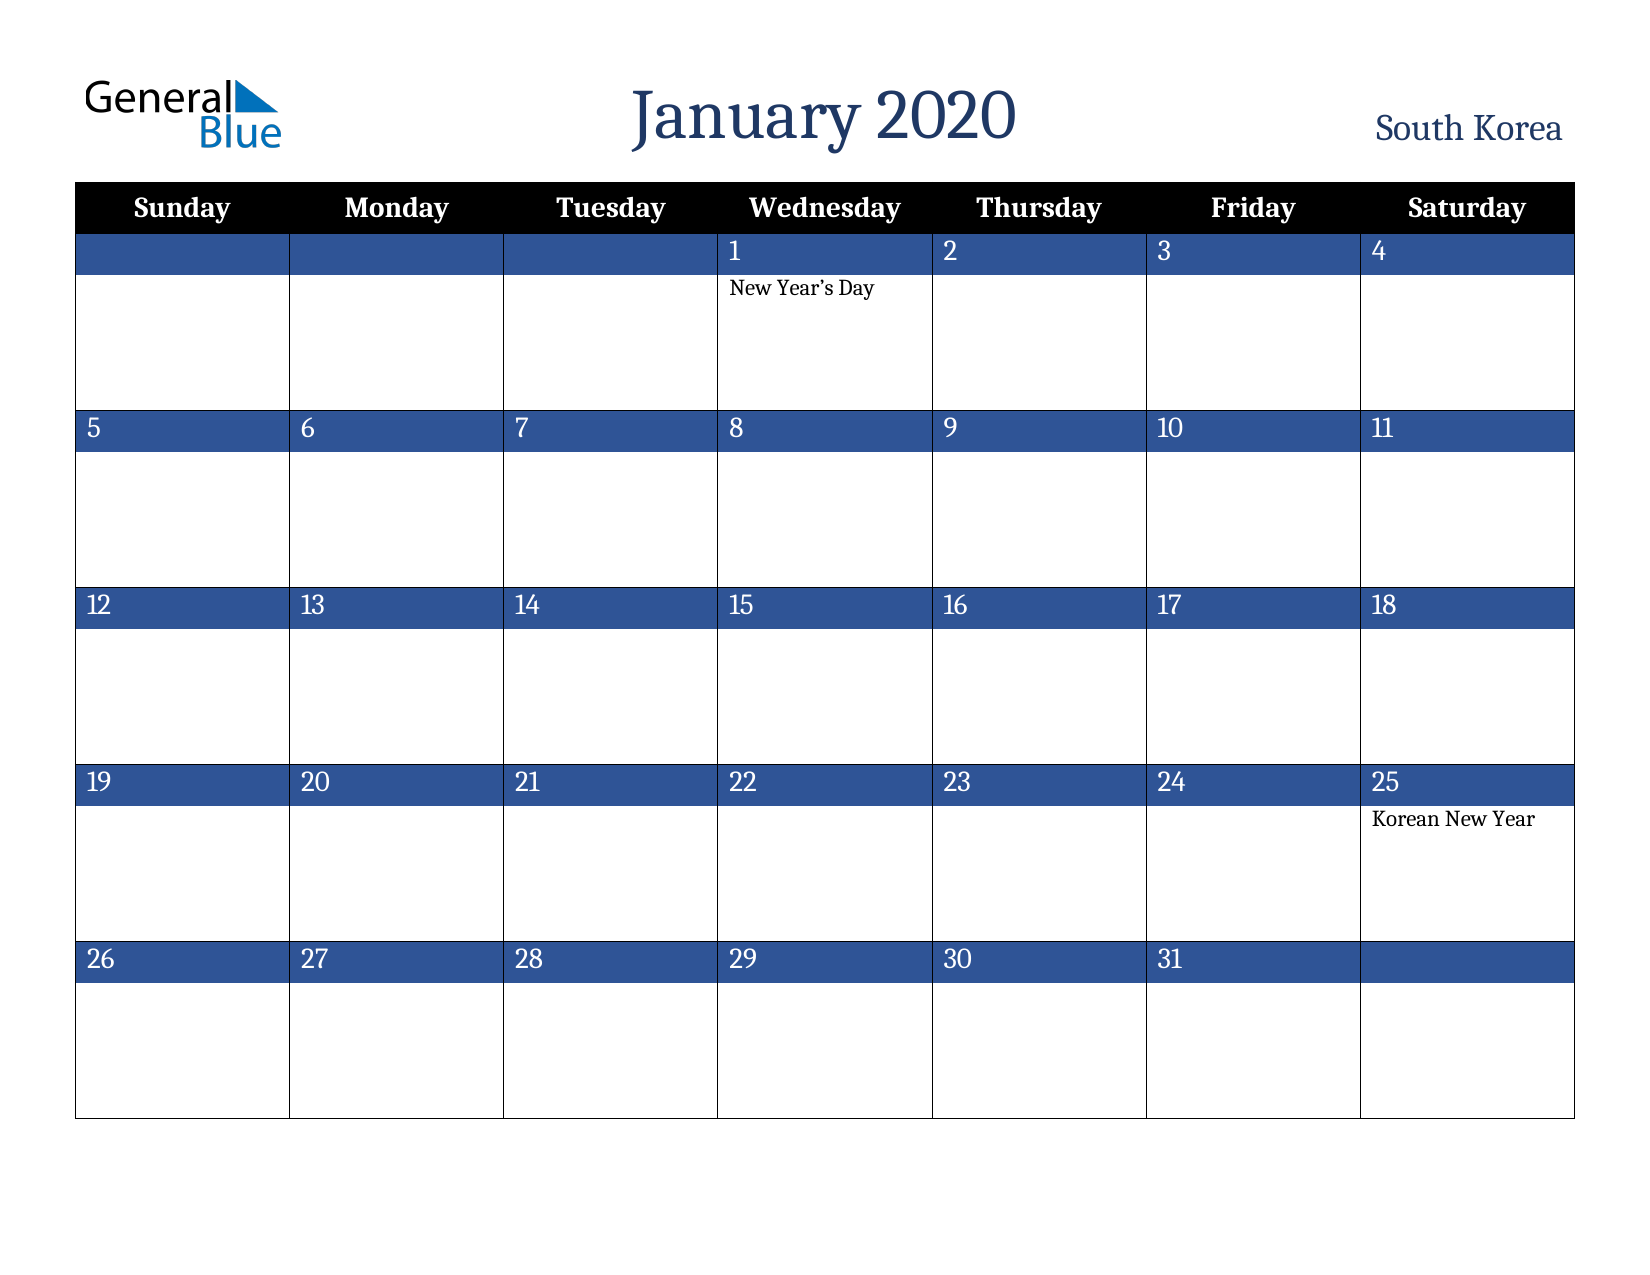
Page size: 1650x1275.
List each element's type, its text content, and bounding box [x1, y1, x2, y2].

table_cell [718, 983, 932, 1118]
table_cell [933, 629, 1146, 764]
table_cell 30 [933, 942, 1146, 983]
table_cell [76, 275, 289, 410]
table_cell [933, 275, 1146, 410]
table_cell [504, 275, 717, 410]
table_cell 21 [504, 765, 717, 806]
table_cell [1147, 275, 1360, 410]
table_cell 12 [76, 588, 289, 629]
table_cell 28 [504, 942, 717, 983]
table_header January 2020 [504, 75, 1146, 182]
table_cell 4 [1361, 234, 1574, 275]
table_cell 3 [1147, 234, 1360, 275]
table_cell [933, 452, 1146, 587]
table_cell Thursday [933, 183, 1146, 233]
table_header South Korea [1146, 75, 1574, 182]
table_cell 13 [290, 588, 503, 629]
table_cell Friday [1147, 183, 1360, 233]
table_cell 22 [718, 765, 932, 806]
table_cell [933, 806, 1146, 941]
table_cell 19 [76, 765, 289, 806]
table_cell 27 [290, 942, 503, 983]
table_cell 14 [504, 588, 717, 629]
table_cell 15 [718, 588, 932, 629]
table_cell [504, 234, 717, 275]
table_cell [76, 452, 289, 587]
table_cell [933, 983, 1146, 1118]
table_cell [76, 629, 289, 764]
table_cell 31 [1147, 942, 1360, 983]
table_cell 25 [1361, 765, 1574, 806]
table_cell [1147, 806, 1360, 941]
table_cell Korean New Year [1361, 806, 1574, 941]
table_cell 8 [718, 411, 932, 452]
table_cell Wednesday [718, 183, 932, 233]
table_cell [1361, 629, 1574, 764]
table_cell [1361, 452, 1574, 587]
table_cell [1147, 983, 1360, 1118]
table_cell [290, 806, 503, 941]
table_cell [290, 275, 503, 410]
table_cell [1147, 452, 1360, 587]
table_cell [504, 452, 717, 587]
table_cell 24 [1147, 765, 1360, 806]
table_cell [718, 806, 932, 941]
table_cell 2 [933, 234, 1146, 275]
table_cell Monday [290, 183, 503, 233]
table_cell 1 [718, 234, 932, 275]
table_cell [504, 806, 717, 941]
table_cell [504, 629, 717, 764]
table_cell [504, 983, 717, 1118]
table_cell 9 [933, 411, 1146, 452]
picture [86, 80, 281, 148]
table_header [76, 75, 503, 182]
table_cell [76, 983, 289, 1118]
table_cell [718, 452, 932, 587]
table_cell [718, 629, 932, 764]
table_cell [290, 452, 503, 587]
table_cell 7 [504, 411, 717, 452]
table_cell 17 [1147, 588, 1360, 629]
table_cell Tuesday [504, 183, 717, 233]
table_cell [76, 806, 289, 941]
table_cell [1361, 983, 1574, 1118]
table_cell [1361, 275, 1574, 410]
table_cell 11 [1361, 411, 1574, 452]
table_cell 16 [933, 588, 1146, 629]
table_cell [1361, 942, 1574, 983]
table_cell New Year’s Day [718, 275, 932, 410]
table_cell Saturday [1361, 183, 1574, 233]
table_cell 5 [76, 411, 289, 452]
table_cell [76, 234, 289, 275]
table_cell [290, 983, 503, 1118]
table_cell 10 [1147, 411, 1360, 452]
table_cell Sunday [76, 183, 289, 233]
table_cell [290, 629, 503, 764]
table_cell 20 [290, 765, 503, 806]
table_cell [1147, 629, 1360, 764]
table_cell 18 [1361, 588, 1574, 629]
table_cell 6 [290, 411, 503, 452]
table_cell [290, 234, 503, 275]
table_cell 23 [933, 765, 1146, 806]
table_cell 26 [76, 942, 289, 983]
table_cell 29 [718, 942, 932, 983]
